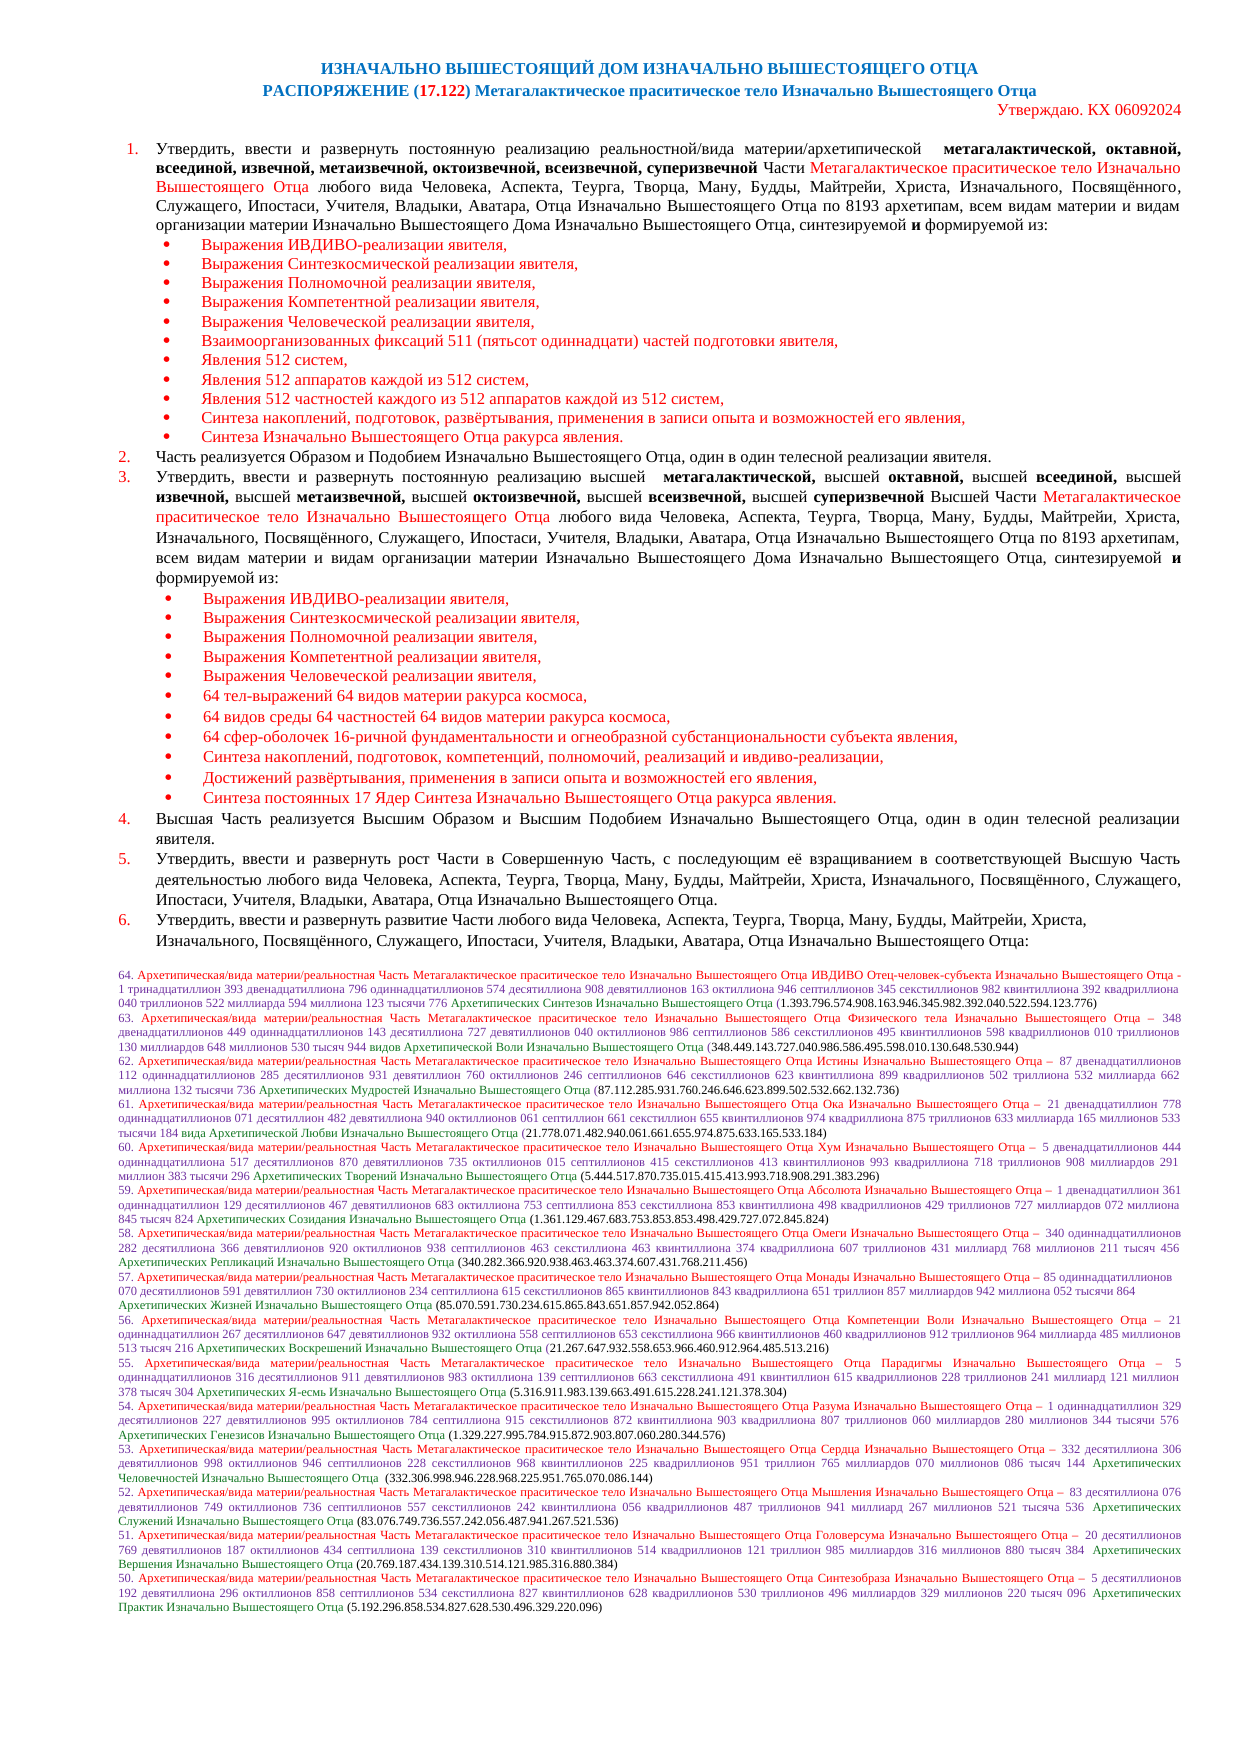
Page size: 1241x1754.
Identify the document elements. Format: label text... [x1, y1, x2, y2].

list Высшая Часть реализуется Высшим Образом и Высшим Подобием Изначально Вышестоящего Отца, один в один телесной реализации явителя. [118, 808, 1181, 848]
list Явления 512 частностей каждого из 512 аппаратов каждой из 512 систем, [163, 388, 1181, 408]
list 64 видов среды 64 частностей 64 видов материи ракурса космоса, [165, 706, 1181, 726]
text 62. Архетипическая/вида материи/реальностная Часть Метагалактическое праситическое тело Изначально Вышестоящего Отца Истины Изначально Вышестоящего Отца – 87 двенадцатиллионов 112 одиннадцатиллионов 285 десятиллионов 931 девятиллион 760 октиллионов 246 септиллионов 646 секстиллионов 623 квинтиллиона 899 квадриллионов 502 триллиона 532 миллиарда 662 миллиона 132 тысячи 736 Архетипических Мудростей Изначально Вышестоящего Отца (87.112.285.931.760.246.646.623.899.502.532.662.132.736) [118, 1054, 1181, 1097]
text ИЗНАЧАЛЬНО ВЫШЕСТОЯЩИЙ ДОМ ИЗНАЧАЛЬНО ВЫШЕСТОЯЩЕГО ОТЦА [118, 59, 1181, 78]
list Достижений развёртывания, применения в записи опыта и возможностей его явления, [165, 768, 1181, 787]
list Выражения Синтезкосмической реализации явителя, [165, 608, 1181, 627]
list Выражения ИВДИВО-реализации явителя, [165, 588, 1181, 608]
text 53. Архетипическая/вида материи/реальностная Часть Метагалактическое праситическое тело Изначально Вышестоящего Отца Сердца Изначально Вышестоящего Отца – 332 десятиллиона 306 девятиллионов 998 октиллионов 946 септиллионов 228 секстиллионов 968 квинтиллионов 225 квадриллионов 951 триллион 765 миллиардов 070 миллионов 086 тысяч 144 Архетипических Человечностей Изначально Вышестоящего Отца (332.306.998.946.228.968.225.951.765.070.086.144) [118, 1442, 1181, 1485]
list Выражения Полномочной реализации явителя, [165, 627, 1181, 646]
text 56. Архетипическая/вида материи/реальностная Часть Метагалактическое праситическое тело Изначально Вышестоящего Отца Компетенции Воли Изначально Вышестоящего Отца – 21 одиннадцатиллион 267 десятиллионов 647 девятиллионов 932 октиллиона 558 септиллионов 653 секстиллиона 966 квинтиллионов 460 квадриллионов 912 триллионов 964 миллиарда 485 миллионов 513 тысяч 216 Архетипических Воскрешений Изначально Вышестоящего Отца (21.267.647.932.558.653.966.460.912.964.485.513.216) [118, 1312, 1181, 1356]
text 63. Архетипическая/вида материи/реальностная Часть Метагалактическое праситическое тело Изначально Вышестоящего Отца Физического тела Изначально Вышестоящего Отца – 348 двенадцатиллионов 449 одиннадцатиллионов 143 десятиллиона 727 девятиллионов 040 октиллионов 986 септиллионов 586 секстиллионов 495 квинтиллионов 598 квадриллионов 010 триллионов 130 миллиардов 648 миллионов 530 тысяч 944 видов Архетипической Воли Изначально Вышестоящего Отца (348.449.143.727.040.986.586.495.598.010.130.648.530.944) [118, 1011, 1181, 1054]
list Утвердить, ввести и развернуть развитие Части любого вида Человека, Аспекта, Теурга, Творца, Ману, Будды, Майтрейи, Христа, Изначального, Посвящённого, Служащего, Ипостаси, Учителя, Владыки, Аватара, Отца Изначально Вышестоящего Отца: [118, 910, 1181, 949]
list 64 сфер-оболочек 16-ричной фундаментальности и огнеобразной субстанциональности субъекта явления, [165, 727, 1181, 746]
text 60. Архетипическая/вида материи/реальностная Часть Метагалактическое праситическое тело Изначально Вышестоящего Отца Хум Изначально Вышестоящего Отца – 5 двенадцатиллионов 444 одиннадцатиллиона 517 десятиллионов 870 девятиллионов 735 октиллионов 015 септиллионов 415 секстиллионов 413 квинтиллионов 993 квадриллиона 718 триллионов 908 миллиардов 291 миллион 383 тысячи 296 Архетипических Творений Изначально Вышестоящего Отца (5.444.517.870.735.015.415.413.993.718.908.291.383.296) [118, 1140, 1181, 1183]
text 55. Архетипическая/вида материи/реальностная Часть Метагалактическое праситическое тело Изначально Вышестоящего Отца Парадигмы Изначально Вышестоящего Отца – 5 одиннадцатиллионов 316 десятиллионов 911 девятиллионов 983 октиллиона 139 септиллионов 663 секстиллиона 491 квинтиллион 615 квадриллионов 228 триллионов 241 миллиард 121 миллион 378 тысяч 304 Архетипических Я-есмь Изначально Вышестоящего Отца (5.316.911.983.139.663.491.615.228.241.121.378.304) [118, 1356, 1181, 1399]
list Взаимоорганизованных фиксаций 511 (пятьсот одиннадцати) частей подготовки явителя, [163, 331, 1181, 350]
text 59. Архетипическая/вида материи/реальностная Часть Метагалактическое праситическое тело Изначально Вышестоящего Отца Абсолюта Изначально Вышестоящего Отца – 1 двенадцатиллион 361 одиннадцатиллион 129 десятиллионов 467 девятиллионов 683 октиллиона 753 септиллиона 853 секстиллиона 853 квинтиллиона 498 квадриллионов 429 триллионов 727 миллиардов 072 миллиона 845 тысяч 824 Архетипических Созидания Изначально Вышестоящего Отца (1.361.129.467.683.753.853.853.498.429.727.072.845.824) [118, 1183, 1181, 1226]
list Выражения Синтезкосмической реализации явителя, [163, 254, 1181, 273]
list Утвердить, ввести и развернуть постоянную реализацию реальностной/вида материи/архетипической метагалактической, октавной, всеединой, извечной, метаизвечной, октоизвечной, всеизвечной, суперизвечной Части Метагалактическое праситическое тело Изначально Вышестоящего Отца любого вида Человека, Аспекта, Теурга, Творца, Ману, Будды, Майтрейи, Христа, Изначального, Посвящённого, Служащего, Ипостаси, Учителя, Владыки, Аватара, Отца Изначально Вышестоящего Отца по 8193 архетипам, всем видам материи и видам организации материи Изначально Вышестоящего Дома Изначально Вышестоящего Отца, синтезируемой и формируемой из: [126, 138, 1181, 234]
list Синтеза накоплений, подготовок, компетенций, полномочий, реализаций и ивдиво-реализации, [165, 747, 1181, 767]
text 58. Архетипическая/вида материи/реальностная Часть Метагалактическое праситическое тело Изначально Вышестоящего Отца Омеги Изначально Вышестоящего Отца – 340 одиннадцатиллионов 282 десятиллиона 366 девятиллионов 920 октиллионов 938 септиллионов 463 секстиллиона 463 квинтиллиона 374 квадриллиона 607 триллионов 431 миллиард 768 миллионов 211 тысяч 456 Архетипических Репликаций Изначально Вышестоящего Отца (340.282.366.920.938.463.463.374.607.431.768.211.456) [118, 1226, 1181, 1269]
list Явления 512 систем, [163, 350, 1181, 369]
list Выражения Компетентной реализации явителя, [165, 646, 1181, 666]
text 52. Архетипическая/вида материи/реальностная Часть Метагалактическое праситическое тело Изначально Вышестоящего Отца Мышления Изначально Вышестоящего Отца – 83 десятиллиона 076 девятиллионов 749 октиллионов 736 септиллионов 557 секстиллионов 242 квинтиллиона 056 квадриллионов 487 триллионов 941 миллиард 267 миллионов 521 тысяча 536 Архетипических Служений Изначально Вышестоящего Отца (83.076.749.736.557.242.056.487.941.267.521.536) [118, 1485, 1181, 1528]
subtitle РАСПОРЯЖЕНИЕ (17.122) Метагалактическое праситическое тело Изначально Вышестоящего Отца [118, 81, 1181, 100]
text 64. Архетипическая/вида материи/реальностная Часть Метагалактическое праситическое тело Изначально Вышестоящего Отца ИВДИВО Отец-человек-субъекта Изначально Вышестоящего Отца - 1 тринадцатиллион 393 двенадцатиллиона 796 одиннадцатиллионов 574 десятиллиона 908 девятиллионов 163 октиллиона 946 септиллионов 345 секстиллионов 982 квинтиллиона 392 квадриллиона 040 триллионов 522 миллиарда 594 миллиона 123 тысячи 776 Архетипических Синтезов Изначально Вышестоящего Отца (1.393.796.574.908.163.946.345.982.392.040.522.594.123.776) [118, 967, 1181, 1011]
list Синтеза постоянных 17 Ядер Синтеза Изначально Вышестоящего Отца ракурса явления. [165, 788, 1181, 807]
list 64 тел-выражений 64 видов материи ракурса космоса, [165, 686, 1181, 705]
text 57. Архетипическая/вида материи/реальностная Часть Метагалактическое праситическое тело Изначально Вышестоящего Отца Монады Изначально Вышестоящего Отца – 85 одиннадцатиллионов 070 десятиллионов 591 девятиллион 730 октиллионов 234 септиллиона 615 секстиллионов 865 квинтиллионов 843 квадриллиона 651 триллион 857 миллиардов 942 миллиона 052 тысячи 864 Архетипических Жизней Изначально Вышестоящего Отца (85.070.591.730.234.615.865.843.651.857.942.052.864) [118, 1269, 1181, 1312]
list Выражения Полномочной реализации явителя, [163, 273, 1181, 292]
list Выражения Компетентной реализации явителя, [163, 292, 1181, 311]
list Выражения ИВДИВО-реализации явителя, [163, 234, 1181, 254]
list Выражения Человеческой реализации явителя, [165, 666, 1181, 685]
text 54. Архетипическая/вида материи/реальностная Часть Метагалактическое праситическое тело Изначально Вышестоящего Отца Разума Изначально Вышестоящего Отца – 1 одиннадцатиллион 329 десятиллионов 227 девятиллионов 995 октиллионов 784 септиллиона 915 секстиллионов 872 квинтиллиона 903 квадриллиона 807 триллионов 060 миллиардов 280 миллионов 344 тысячи 576 Архетипических Генезисов Изначально Вышестоящего Отца (1.329.227.995.784.915.872.903.807.060.280.344.576) [118, 1399, 1181, 1442]
list Явления 512 аппаратов каждой из 512 систем, [163, 369, 1181, 388]
list Синтеза Изначально Вышестоящего Отца ракурса явления. [163, 427, 1181, 446]
list Утвердить, ввести и развернуть рост Части в Совершенную Часть, с последующим её взращиванием в соответствующей Высшую Часть деятельностью любого вида Человека, Аспекта, Теурга, Творца, Ману, Будды, Майтрейи, Христа, Изначального, Посвящённого, Служащего, Ипостаси, Учителя, Владыки, Аватара, Отца Изначально Вышестоящего Отца. [118, 849, 1181, 909]
text Утверждаю. КХ 06092024 [118, 100, 1181, 119]
list Выражения Человеческой реализации явителя, [163, 311, 1181, 331]
text 50. Архетипическая/вида материи/реальностная Часть Метагалактическое праситическое тело Изначально Вышестоящего Отца Синтезобраза Изначально Вышестоящего Отца – 5 десятиллионов 192 девятиллиона 296 октиллионов 858 септиллионов 534 секстиллиона 827 квинтиллионов 628 квадриллионов 530 триллионов 496 миллиардов 329 миллионов 220 тысяч 096 Архетипических Практик Изначально Вышестоящего Отца (5.192.296.858.534.827.628.530.496.329.220.096) [118, 1571, 1181, 1614]
text 51. Архетипическая/вида материи/реальностная Часть Метагалактическое праситическое тело Изначально Вышестоящего Отца Головерсума Изначально Вышестоящего Отца – 20 десятиллионов 769 девятиллионов 187 октиллионов 434 септиллиона 139 секстиллионов 310 квинтиллионов 514 квадриллионов 121 триллион 985 миллиардов 316 миллионов 880 тысяч 384 Архетипических Вершения Изначально Вышестоящего Отца (20.769.187.434.139.310.514.121.985.316.880.384) [118, 1528, 1181, 1571]
text 61. Архетипическая/вида материи/реальностная Часть Метагалактическое праситическое тело Изначально Вышестоящего Отца Ока Изначально Вышестоящего Отца – 21 двенадцатиллион 778 одиннадцатиллионов 071 десятиллион 482 девятиллиона 940 октиллионов 061 септиллион 661 секстиллион 655 квинтиллионов 974 квадриллиона 875 триллионов 633 миллиарда 165 миллионов 533 тысячи 184 вида Архетипической Любви Изначально Вышестоящего Отца (21.778.071.482.940.061.661.655.974.875.633.165.533.184) [118, 1097, 1181, 1140]
list Часть реализуется Образом и Подобием Изначально Вышестоящего Отца, один в один телесной реализации явителя. [118, 446, 1181, 466]
list Утвердить, ввести и развернуть постоянную реализацию высшей метагалактической, высшей октавной, высшей всеединой, высшей извечной, высшей метаизвечной, высшей октоизвечной, высшей всеизвечной, высшей суперизвечной Высшей Части Метагалактическое праситическое тело Изначально Вышестоящего Отца любого вида Человека, Аспекта, Теурга, Творца, Ману, Будды, Майтрейи, Христа, Изначального, Посвящённого, Служащего, Ипостаси, Учителя, Владыки, Аватара, Отца Изначально Вышестоящего Отца по 8193 архетипам, всем видам материи и видам организации материи Изначально Вышестоящего Дома Изначально Вышестоящего Отца, синтезируемой и формируемой из: [118, 467, 1181, 587]
list Синтеза накоплений, подготовок, развёртывания, применения в записи опыта и возможностей его явления, [163, 408, 1181, 427]
